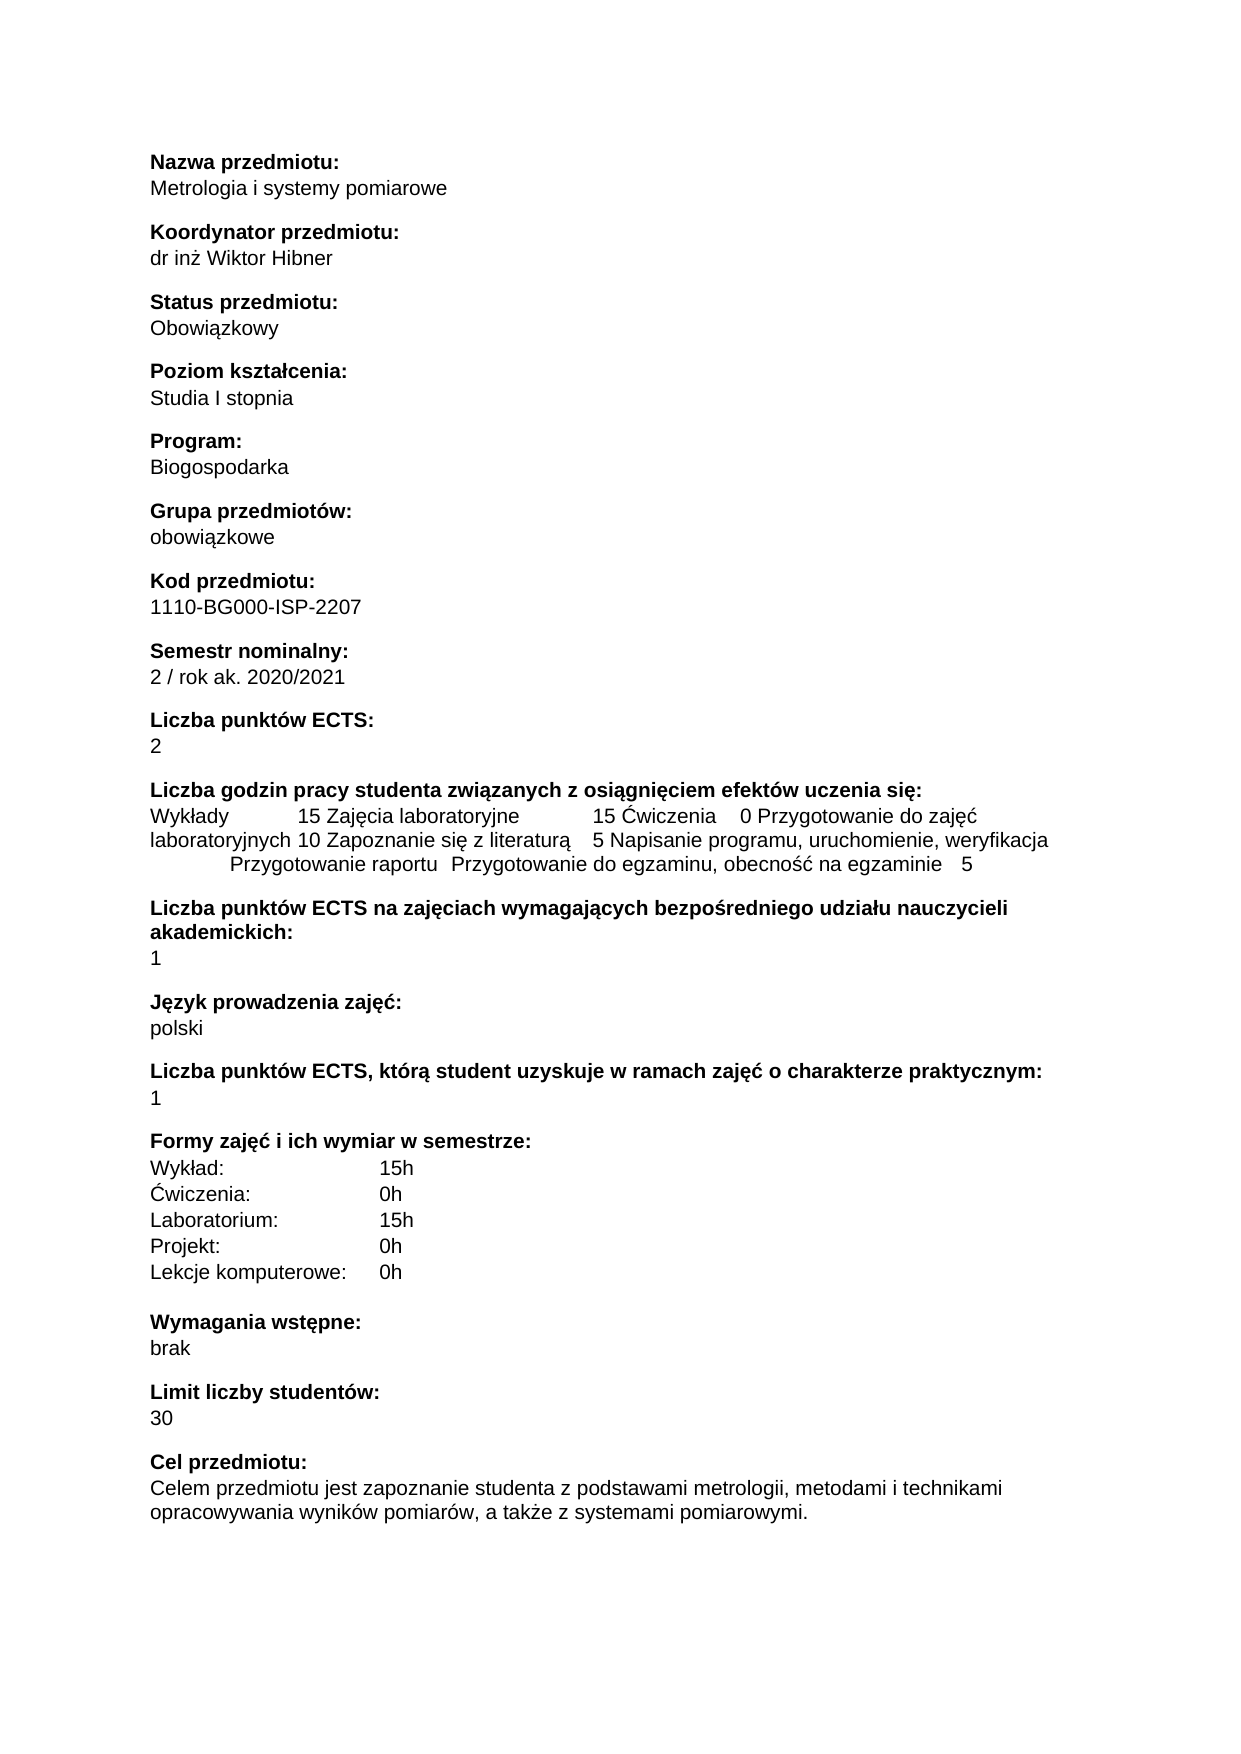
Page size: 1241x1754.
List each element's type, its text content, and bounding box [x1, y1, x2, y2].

text 30 [150, 1406, 1090, 1430]
table_header Wykład: [140, 1156, 367, 1180]
table_cell 0h [369, 1180, 597, 1206]
text Liczba punktów ECTS na zajęciach wymagających bezpośredniego udziału nauczycieli akademickich: [150, 896, 1090, 944]
table_cell Lekcje komputerowe: [140, 1260, 367, 1284]
text Status przedmiotu: [150, 289, 1090, 313]
text Poziom kształcenia: [150, 359, 1090, 383]
text Język prowadzenia zajęć: [150, 989, 1090, 1013]
text Studia I stopnia [150, 385, 1090, 409]
text 1 [150, 1085, 1090, 1109]
text Liczba punktów ECTS: [150, 708, 1090, 732]
text obowiązkowe [150, 525, 1090, 549]
text 2 / rok ak. 2020/2021 [150, 664, 1090, 688]
text Grupa przedmiotów: [150, 499, 1090, 523]
table_cell 15h [369, 1206, 597, 1232]
text Program: [150, 429, 1090, 453]
table_header 15h [369, 1156, 597, 1180]
text 2 [150, 734, 1090, 758]
table_cell Projekt: [140, 1234, 367, 1258]
table_cell 0h [369, 1232, 597, 1258]
text dr inż Wiktor Hibner [150, 246, 1090, 270]
text 1 [150, 946, 1090, 970]
table_cell Ćwiczenia: [140, 1182, 367, 1206]
text Metrologia i systemy pomiarowe [150, 176, 1090, 200]
text Liczba godzin pracy studenta związanych z osiągnięciem efektów uczenia się: [150, 778, 1090, 802]
text Limit liczby studentów: [150, 1380, 1090, 1404]
text Kod przedmiotu: [150, 569, 1090, 593]
text Koordynator przedmiotu: [150, 220, 1090, 244]
text Wymagania wstępne: [150, 1310, 1090, 1334]
text Nazwa przedmiotu: [150, 150, 1090, 174]
text 1110-BG000-ISP-2207 [150, 595, 1090, 619]
text Wykłady 15 Zajęcia laboratoryjne 15 Ćwiczenia 0 Przygotowanie do zajęć laboratoryjnych 10 Zapoznanie się z literaturą 5 Napisanie programu, uruchomienie, weryfikacja Przygotowanie raportu Przygotowanie do egzaminu, obecność na egzaminie 5 [150, 804, 1090, 876]
text polski [150, 1016, 1090, 1039]
text Formy zajęć i ich wymiar w semestrze: [150, 1129, 1090, 1153]
text Cel przedmiotu: [150, 1449, 1090, 1473]
text Liczba punktów ECTS, którą student uzyskuje w ramach zajęć o charakterze praktycznym: [150, 1059, 1090, 1083]
table_cell 0h [369, 1258, 597, 1284]
table_cell Laboratorium: [140, 1208, 367, 1232]
text Semestr nominalny: [150, 638, 1090, 662]
text Biogospodarka [150, 455, 1090, 479]
text Celem przedmiotu jest zapoznanie studenta z podstawami metrologii, metodami i technikami opracowywania wyników pomiarów, a także z systemami pomiarowymi. [150, 1476, 1090, 1523]
text brak [150, 1336, 1090, 1360]
text Obowiązkowy [150, 316, 1090, 339]
